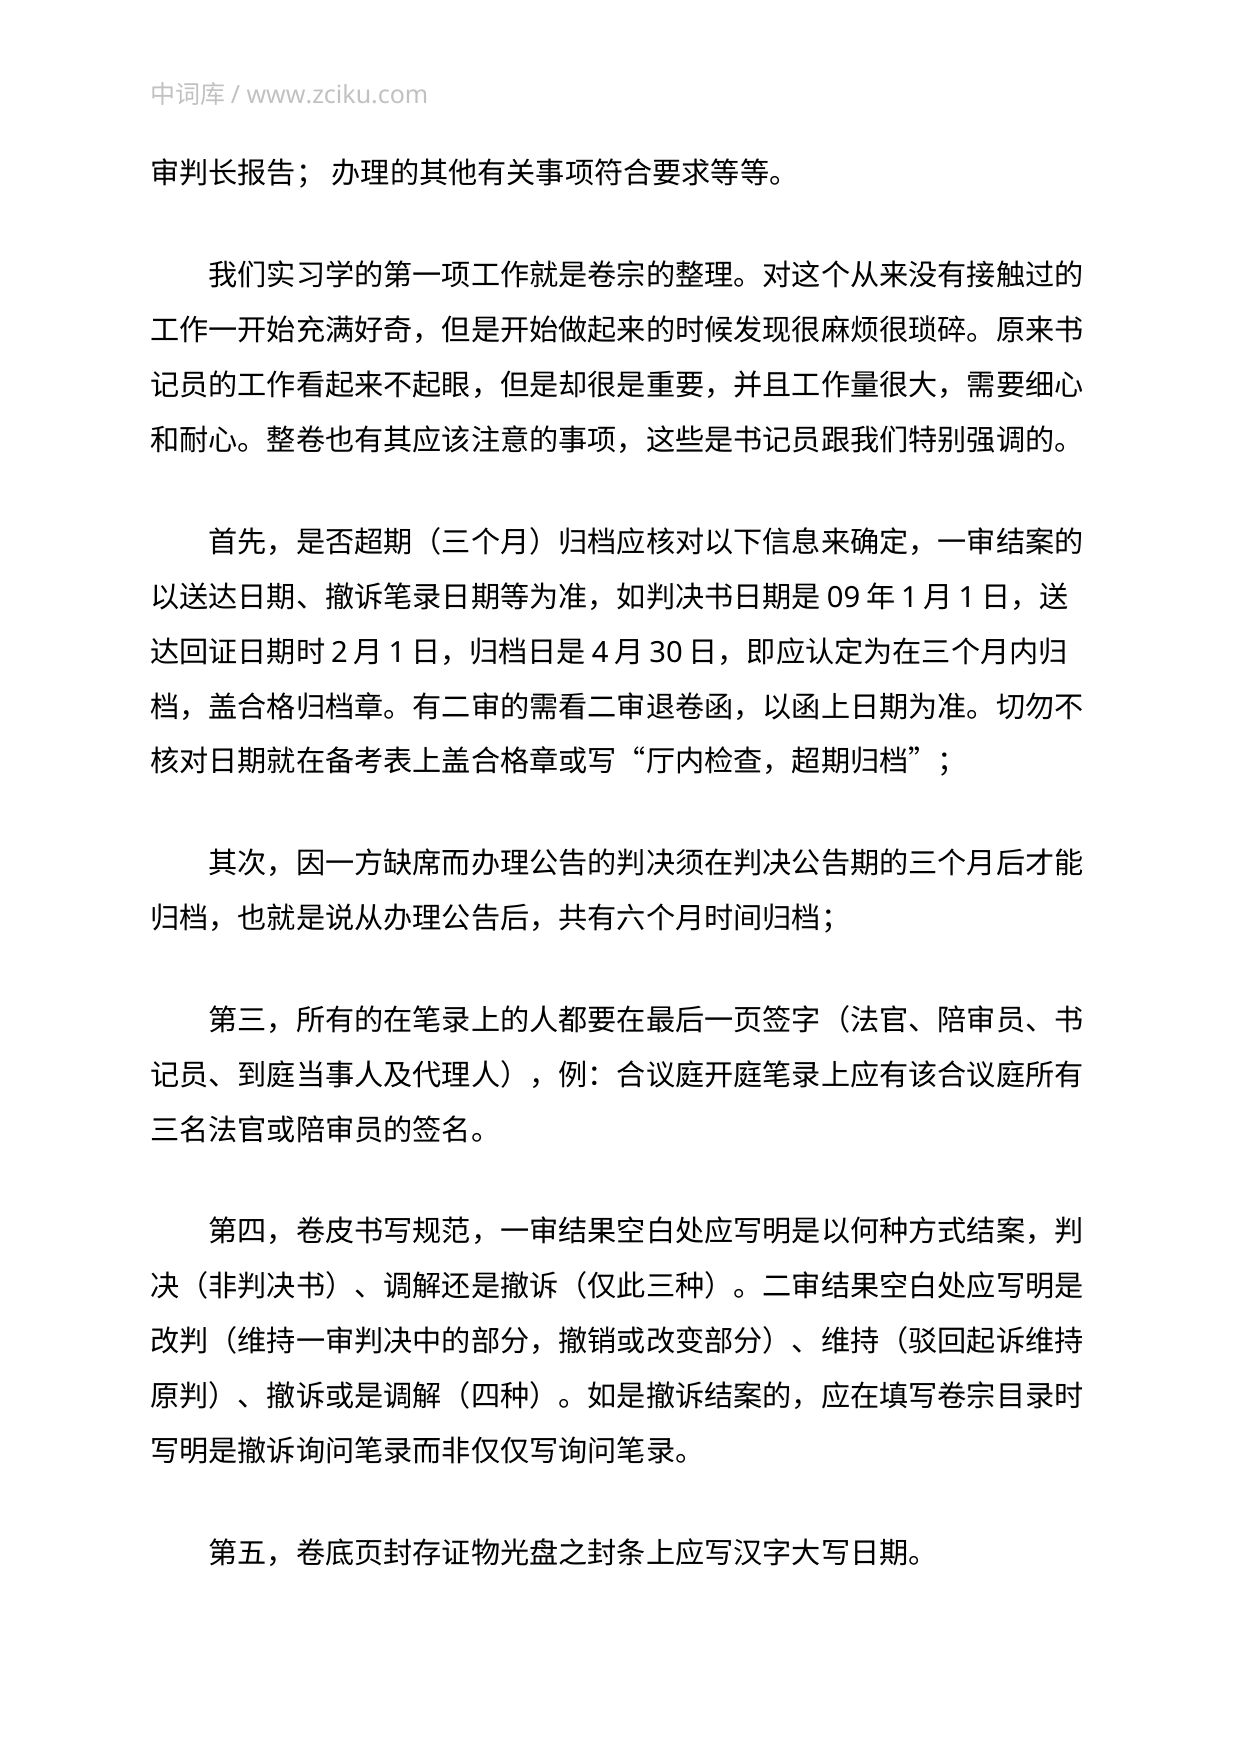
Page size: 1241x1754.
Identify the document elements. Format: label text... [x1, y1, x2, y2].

text 其次，因一方缺席而办理公告的判决须在判决公告期的三个月后才能归档，也就是说从办理公告后，共有六个月时间归档； [150, 840, 1090, 937]
text 我们实习学的第一项工作就是卷宗的整理。对这个从来没有接触过的工作一开始充满好奇，但是开始做起来的时候发现很麻烦很琐碎。原来书记员的工作看起来不起眼，但是却很是重要，并且工作量很大，需要细心和耐心。整卷也有其应该注意的事项，这些是书记员跟我们特别强调的。 [150, 252, 1090, 459]
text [150, 150, 1090, 192]
text 首先，是否超期（三个月）归档应核对以下信息来确定，一审结案的以送达日期、撤诉笔录日期等为准，如判决书日期是09年1月1日，送达回证日期时2月1日，归档日是4月30日，即应认定为在三个月内归档，盖合格归档章。有二审的需看二审退卷函，以函上日期为准。切勿不核对日期就在备考表上盖合格章或写“厅内检查，超期归档”； [150, 518, 1090, 780]
text 第五，卷底页封存证物光盘之封条上应写汉字大写日期。 [150, 1529, 1090, 1572]
text 第四，卷皮书写规范，一审结果空白处应写明是以何种方式结案，判决（非判决书）、调解还是撤诉（仅此三种）。二审结果空白处应写明是改判（维持一审判决中的部分，撤销或改变部分）、维持（驳回起诉维持原判）、撤诉或是调解（四种）。如是撤诉结案的，应在填写卷宗目录时写明是撤诉询问笔录而非仅仅写询问笔录。 [150, 1208, 1090, 1470]
text 第三，所有的在笔录上的人都要在最后一页签字（法官、陪审员、书记员、到庭当事人及代理人），例：合议庭开庭笔录上应有该合议庭所有三名法官或陪审员的签名。 [150, 996, 1090, 1148]
